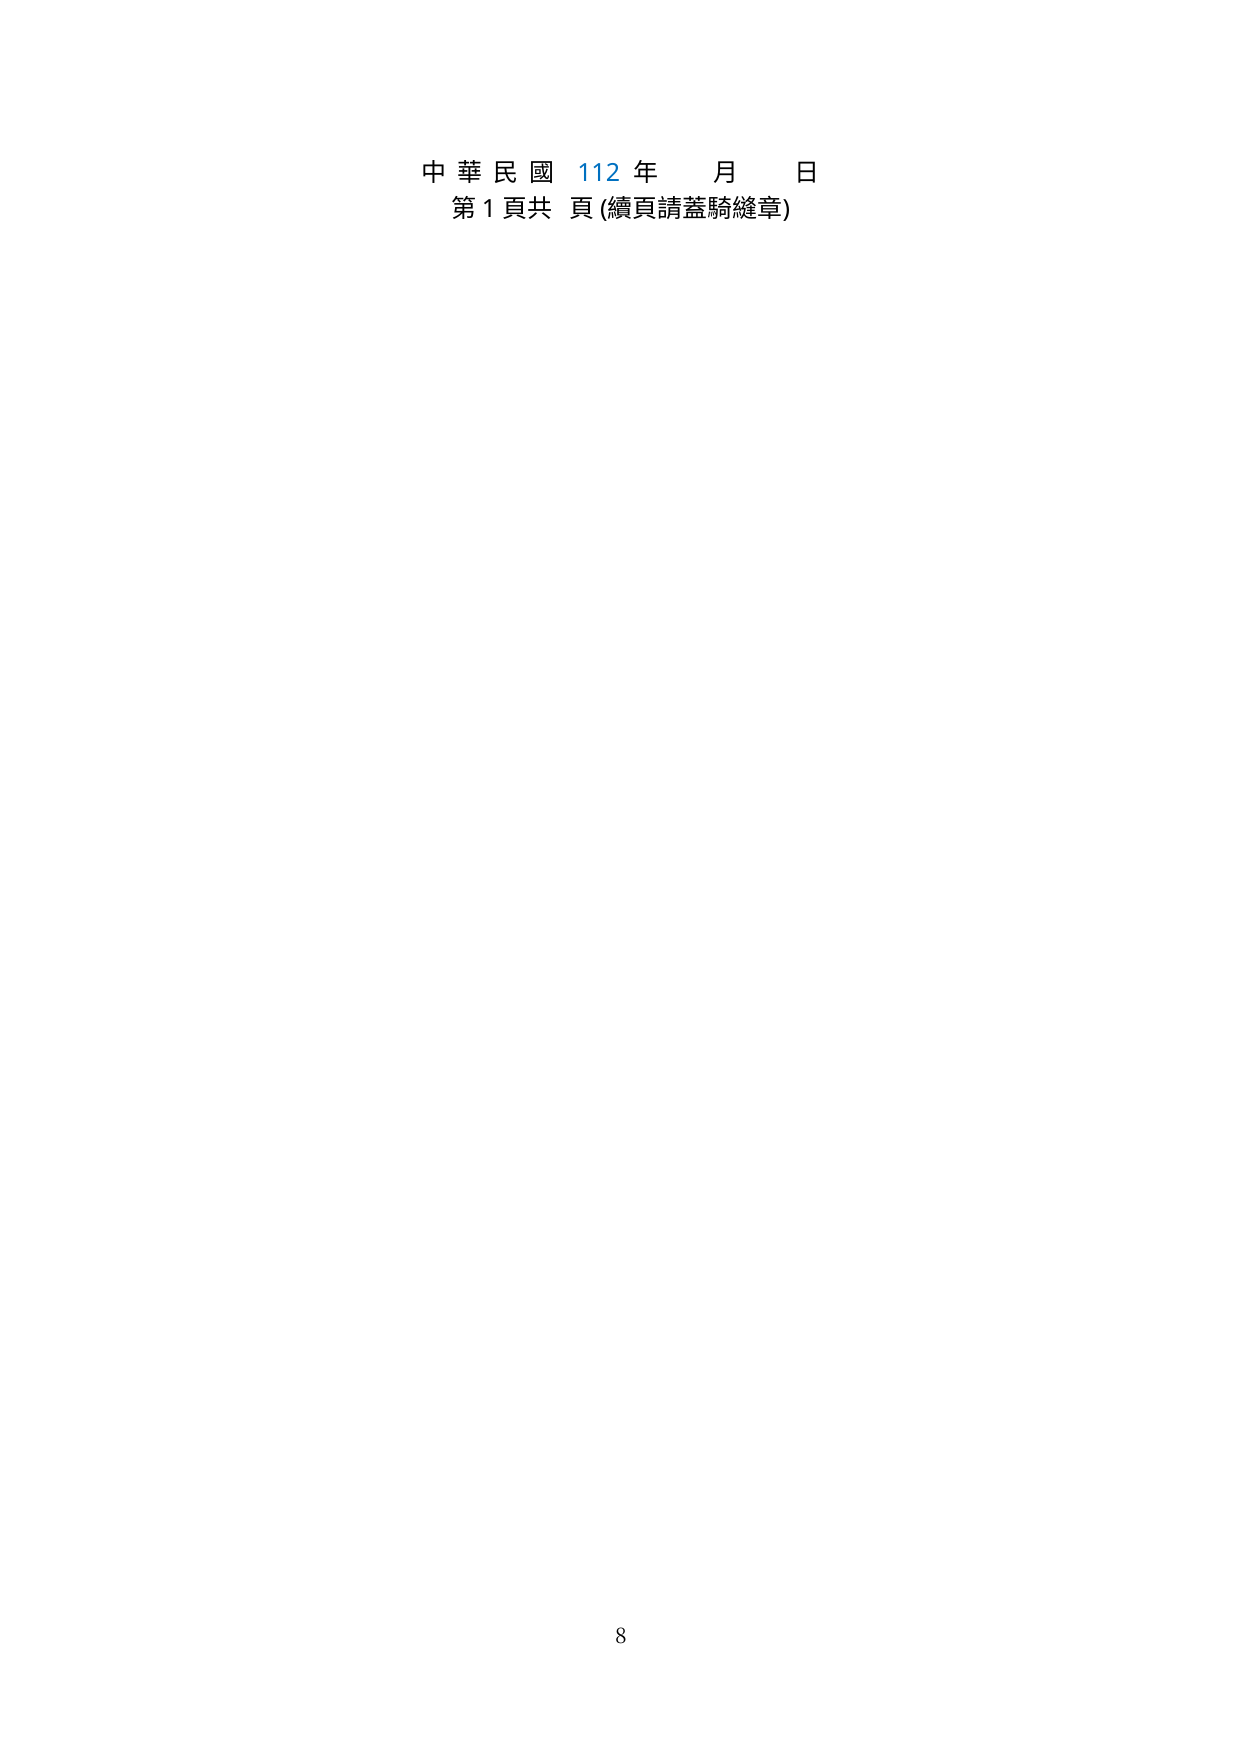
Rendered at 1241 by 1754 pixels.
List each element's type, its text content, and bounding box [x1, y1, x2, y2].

text 第 1 頁共 頁 (續頁請蓋騎縫章) [118, 188, 1123, 225]
text 中 華 民 國 112 年 月 日 [118, 152, 1123, 188]
